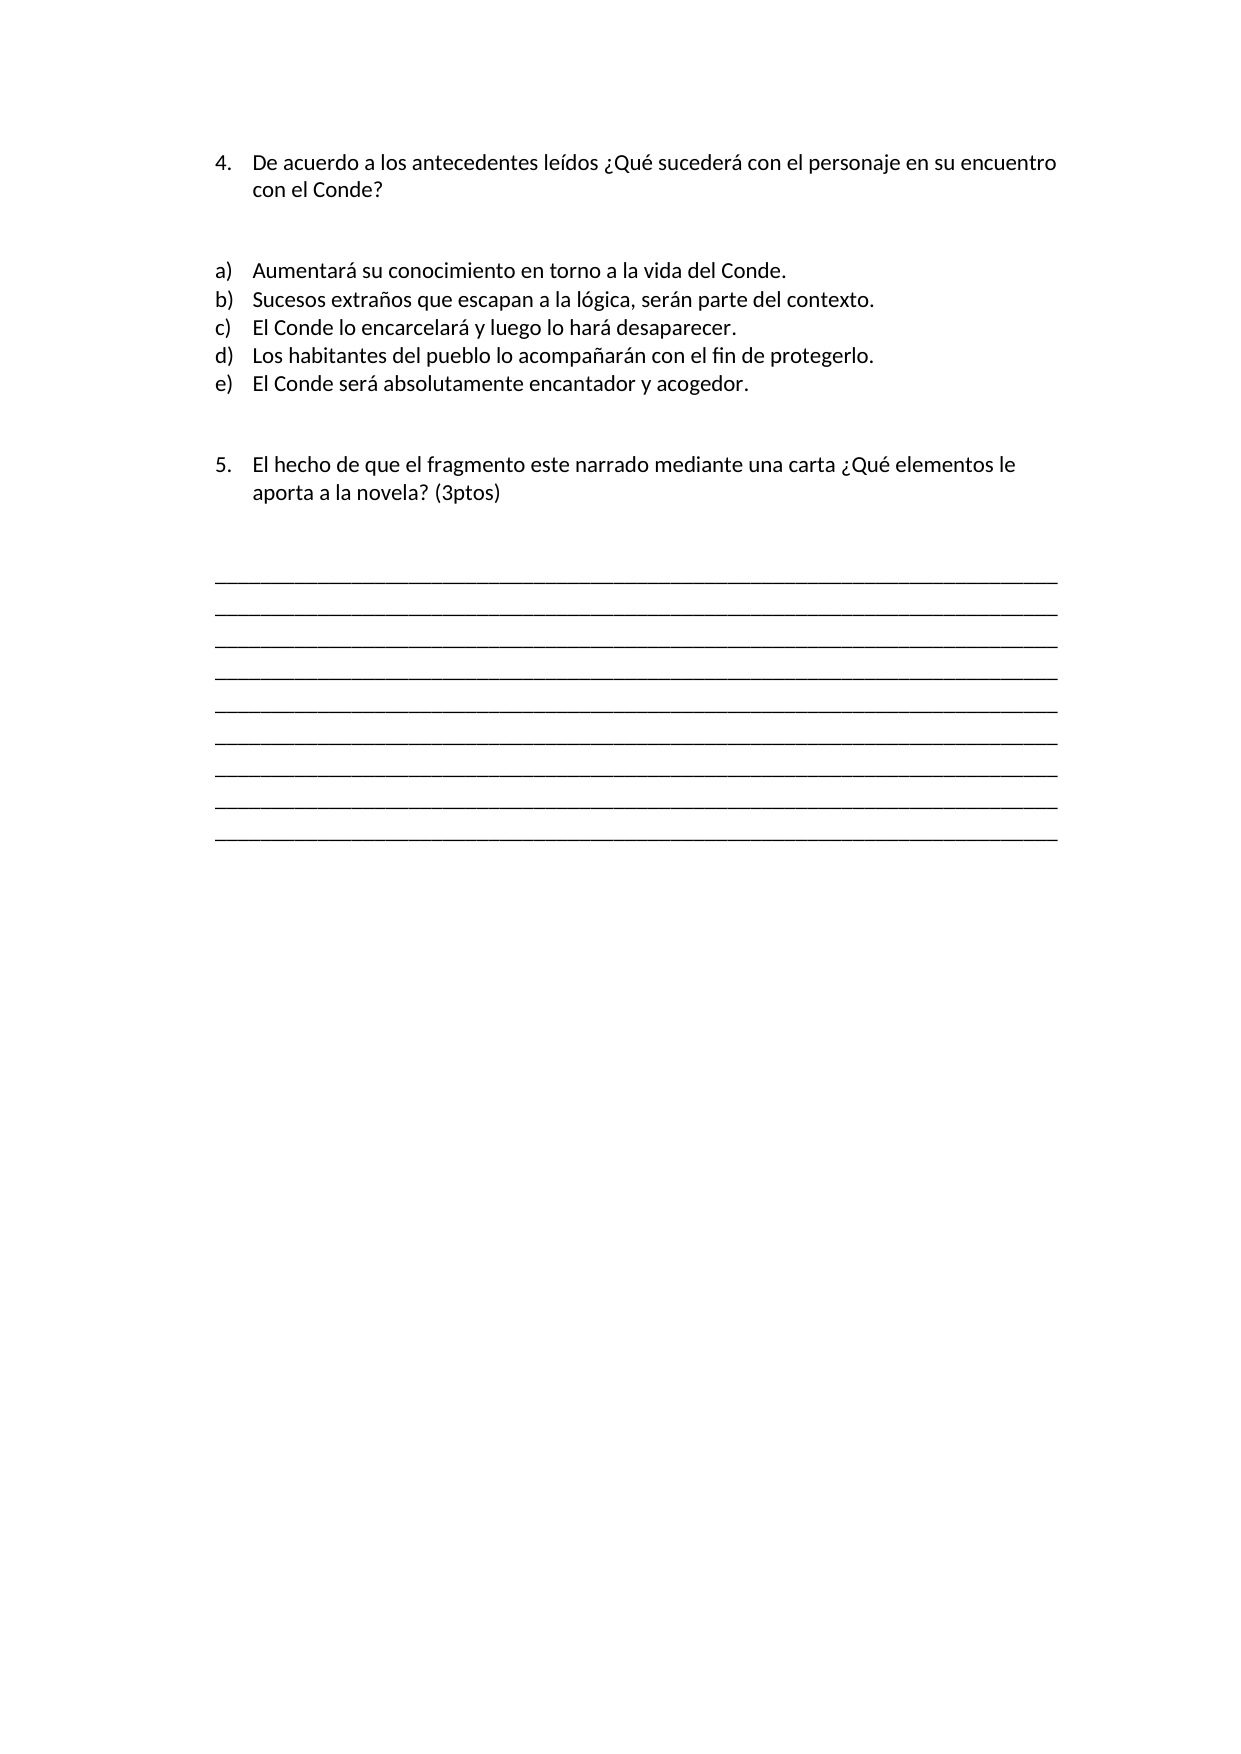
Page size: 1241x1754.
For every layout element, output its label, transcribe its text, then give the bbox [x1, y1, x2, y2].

list El Conde será absolutamente encantador y acogedor. [215, 369, 1063, 397]
list Los habitantes del pueblo lo acompañarán con el fin de protegerlo. [215, 341, 1063, 369]
list Sucesos extraños que escapan a la lógica, serán parte del contexto. [215, 285, 1063, 313]
text __________________________________________________________________________________________________________________________________________________________________________________________________________________________________________________________________________________________________________________________________________________________________________________________________________________________________________________________________________________________________________________________________________________________________________________________________________________________________________________________________________________________ [215, 559, 1063, 844]
list El Conde lo encarcelará y luego lo hará desaparecer. [215, 313, 1063, 341]
list De acuerdo a los antecedentes leídos ¿Qué sucederá con el personaje en su encuentro con el Conde? [215, 148, 1063, 204]
list El hecho de que el fragmento este narrado mediante una carta ¿Qué elementos le aporta a la novela? (3ptos) [215, 450, 1063, 506]
list Aumentará su conocimiento en torno a la vida del Conde. [215, 257, 1063, 285]
